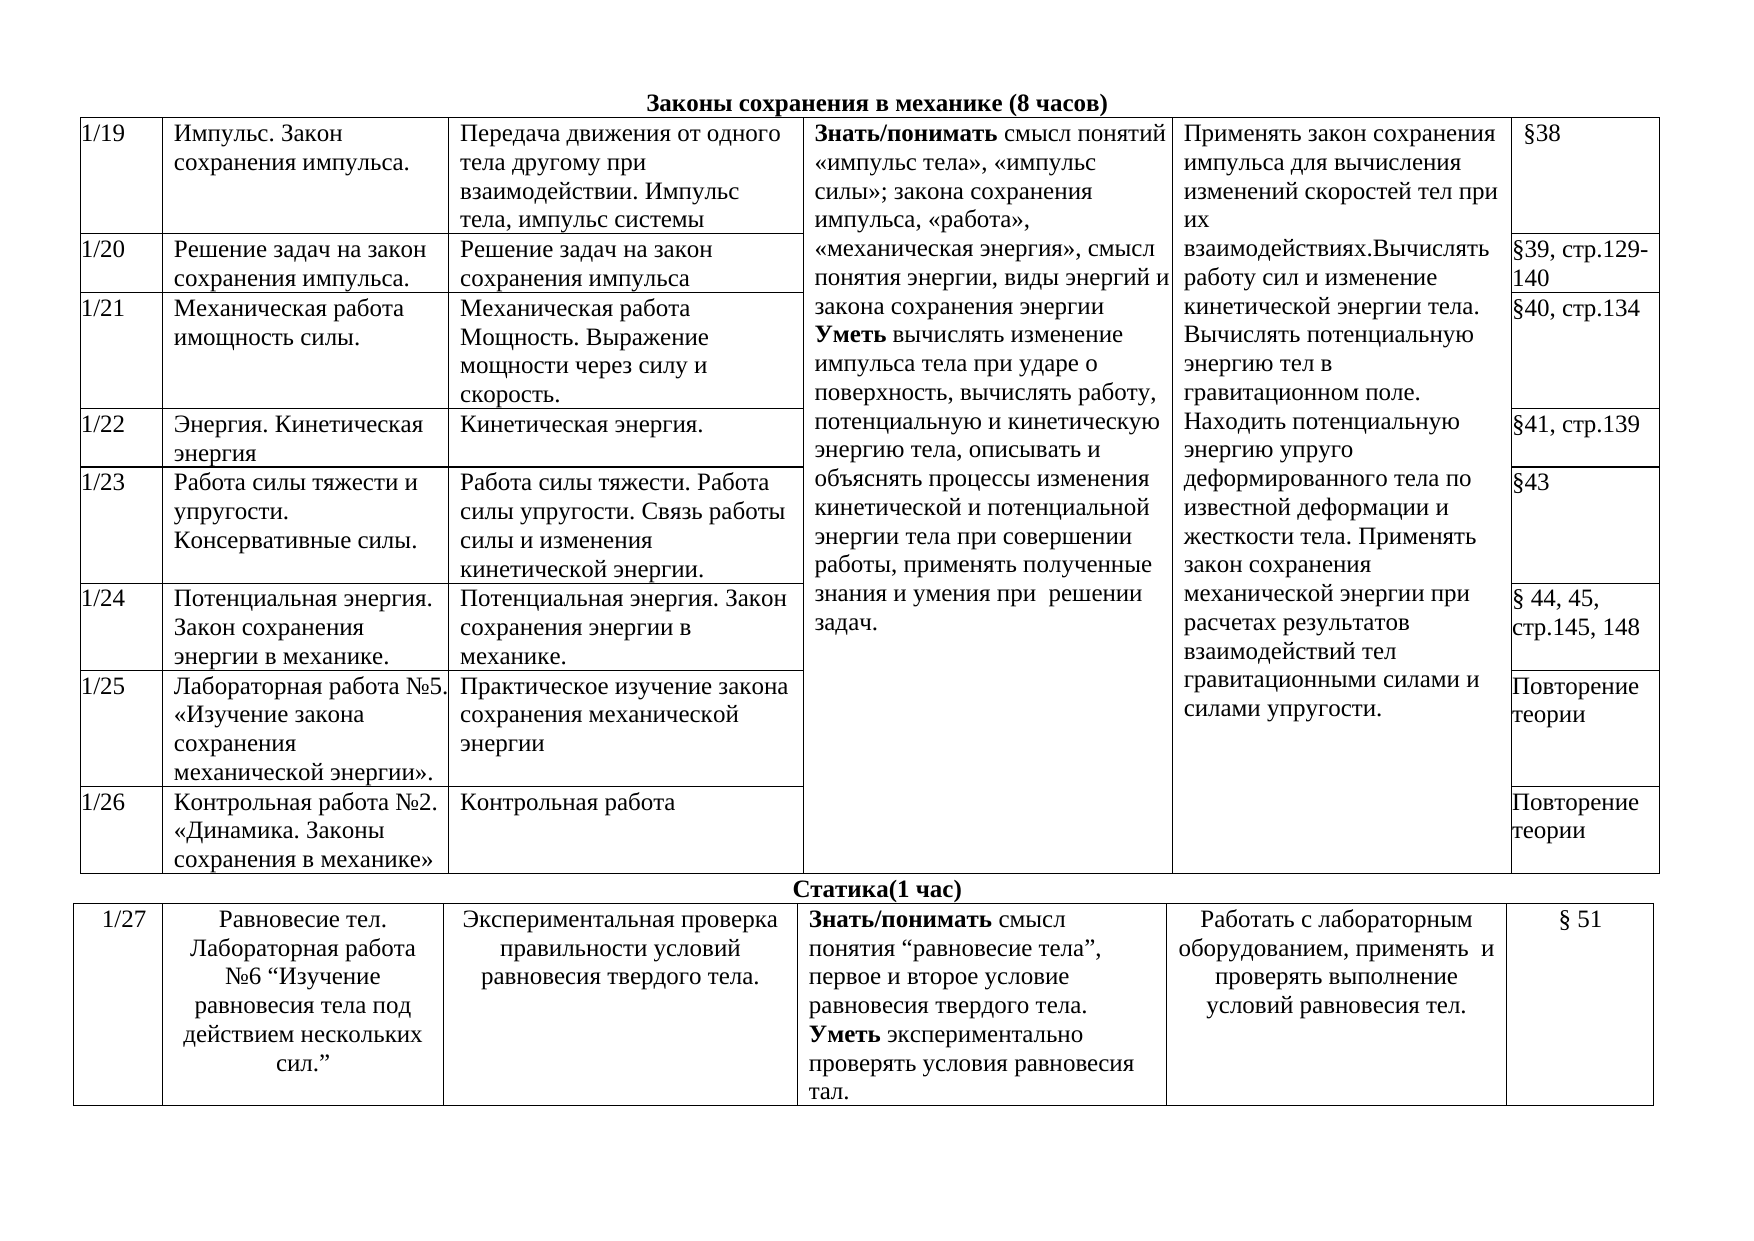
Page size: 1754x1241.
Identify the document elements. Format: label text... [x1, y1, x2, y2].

table_header 1/19 [81, 118, 162, 233]
table_cell 1/21 [81, 293, 162, 408]
table_cell §43 [1512, 468, 1659, 582]
table_cell Решение задач на закон сохранения импульса. [163, 234, 448, 292]
table_cell Контрольная работа [449, 787, 803, 873]
table_cell 1/23 [81, 468, 162, 582]
table_cell Контрольная работа №2. «Динамика. Законы сохранения в механике» [163, 787, 448, 873]
table_cell §40, стр.134 [1512, 293, 1659, 408]
table_cell Потенциальная энергия. Закон сохранения энергии в механике. [449, 584, 803, 670]
table_cell Решение задач на закон сохранения импульса [449, 234, 803, 292]
table_header Экспериментальная проверка правильности условий равновесия твердого тела. [444, 904, 797, 1105]
table_cell Лабораторная работа №5. «Изучение закона сохранения механической энергии». [163, 671, 448, 786]
table_cell 1/25 [81, 671, 162, 786]
table_cell Энергия. Кинетическая энергия [163, 409, 448, 466]
table_cell §39, стр.129-140 [1512, 234, 1659, 292]
subtitle Законы сохранения в механике (8 часов) [118, 88, 1636, 117]
table_cell Кинетическая энергия. [449, 409, 803, 466]
table_cell Повторение теории [1512, 671, 1659, 786]
table_header Знать/понимать смысл понятия “равновесие тела”, первое и второе условие равновесия твердого тела. Уметь экспериментально проверять условия равновесия тал. [798, 904, 1166, 1105]
table_header §38 [1512, 118, 1659, 233]
table_cell 1/26 [81, 787, 162, 873]
table_cell Работа силы тяжести и упругости. Консервативные силы. [163, 468, 448, 582]
table_cell Механическая работа Мощность. Выражение мощности через силу и скорость. [449, 293, 803, 408]
subtitle Статика(1 час) [118, 874, 1636, 903]
table_cell 1/22 [81, 409, 162, 466]
table_header Равновесие тел. Лабораторная работа №6 “Изучение равновесия тела под действием нескольких сил.” [163, 904, 443, 1105]
table_cell Повторение теории [1512, 787, 1659, 873]
table_header § 51 [1507, 904, 1653, 1105]
table_cell Практическое изучение закона сохранения механической энергии [449, 671, 803, 786]
table_cell Механическая работа имощность силы. [163, 293, 448, 408]
table_cell 1/24 [81, 584, 162, 670]
table_header Передача движения от одного тела другому при взаимодействии. Импульс тела, импульс системы [449, 118, 803, 233]
table_header Импульс. Закон сохранения импульса. [163, 118, 448, 233]
table_cell 1/20 [81, 234, 162, 292]
table_header 1/27 [74, 904, 162, 1105]
table_cell §41, стр.139 [1512, 409, 1659, 466]
table_cell Работа силы тяжести. Работа силы упругости. Связь работы силы и изменения кинетической энергии. [449, 468, 803, 582]
table_header Знать/понимать смысл понятий «импульс тела», «импульс силы»; закона сохранения импульса, «работа», «механическая энергия», смысл понятия энергии, виды энергий и закона сохранения энергии Уметь вычислять изменение импульса тела при ударе о поверхность, вычислять работу, потенциальную и кинетическую энергию тела, описывать и объяснять процессы изменения кинетической и потенциальной энергии тела при совершении работы, применять полученные знания и умения при решении задач. [804, 118, 1172, 873]
table_cell Потенциальная энергия. Закон сохранения энергии в механике. [163, 584, 448, 670]
table_cell § 44, 45, стр.145, 148 [1512, 584, 1659, 670]
table_header Работать с лабораторным оборудованием, применять и проверять выполнение условий равновесия тел. [1167, 904, 1506, 1105]
table_header Применять закон сохранения импульса для вычисления изменений скоростей тел при их взаимодействиях.Вычислять работу сил и изменение кинетической энергии тела. Вычислять потенциальную энергию тел в гравитационном поле. Находить потенциальную энергию упруго деформированного тела по известной деформации и жесткости тела. Применять закон сохранения механической энергии при расчетах результатов взаимодействий тел гравитационными силами и силами упругости. [1173, 118, 1511, 873]
